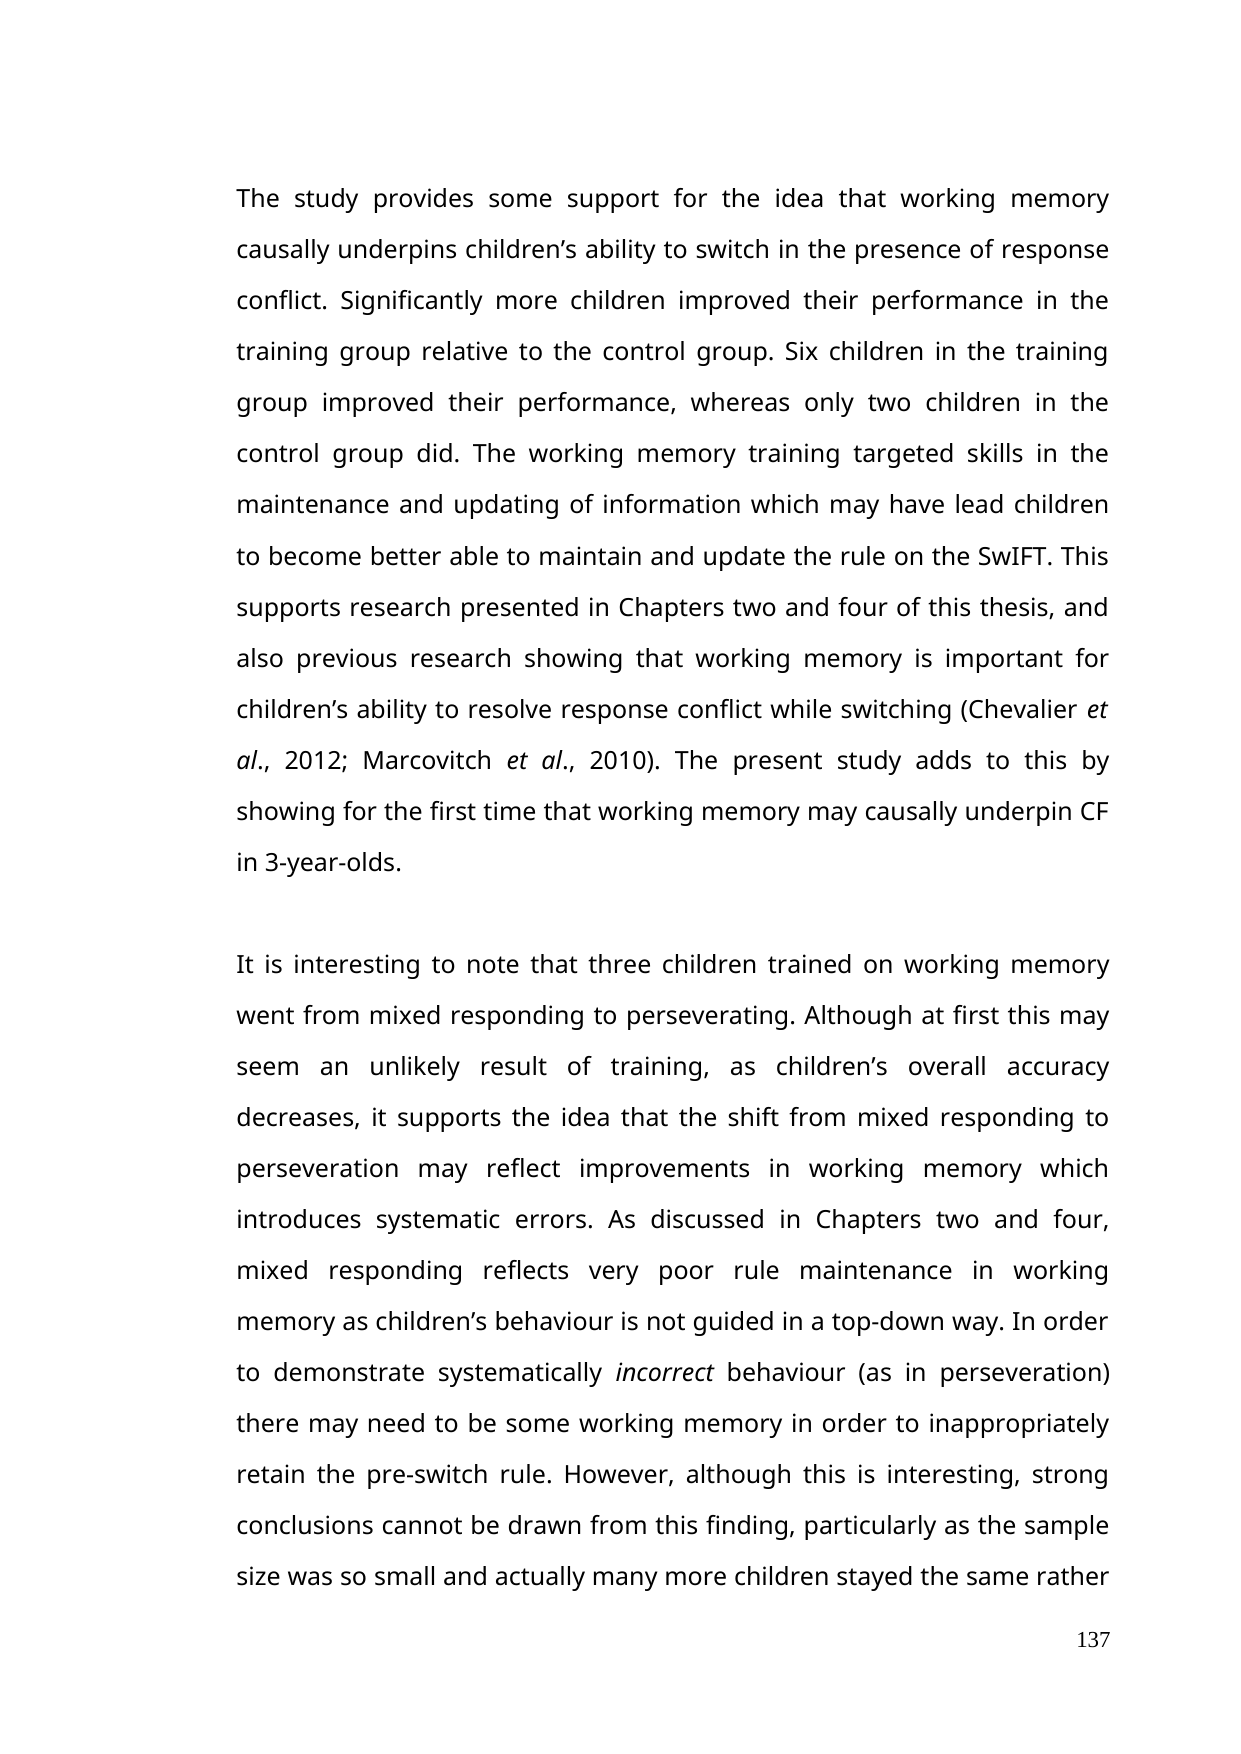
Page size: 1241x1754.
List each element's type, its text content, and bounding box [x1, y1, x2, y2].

text The study provides some support for the idea that working memory causally underpins children’s ability to switch in the presence of response conflict. Significantly more children improved their performance in the training group relative to the control group. Six children in the training group improved their performance, whereas only two children in the control group did. The working memory training targeted skills in the maintenance and updating of information which may have lead children to become better able to maintain and update the rule on the SwIFT. This supports research presented in Chapters two and four of this thesis, and also previous research showing that working memory is important for children’s ability to resolve response conflict while switching (Chevalier et al., 2012; Marcovitch et al., 2010). The present study adds to this by showing for the first time that working memory may causally underpin CF in 3-year-olds. [236, 181, 1110, 878]
